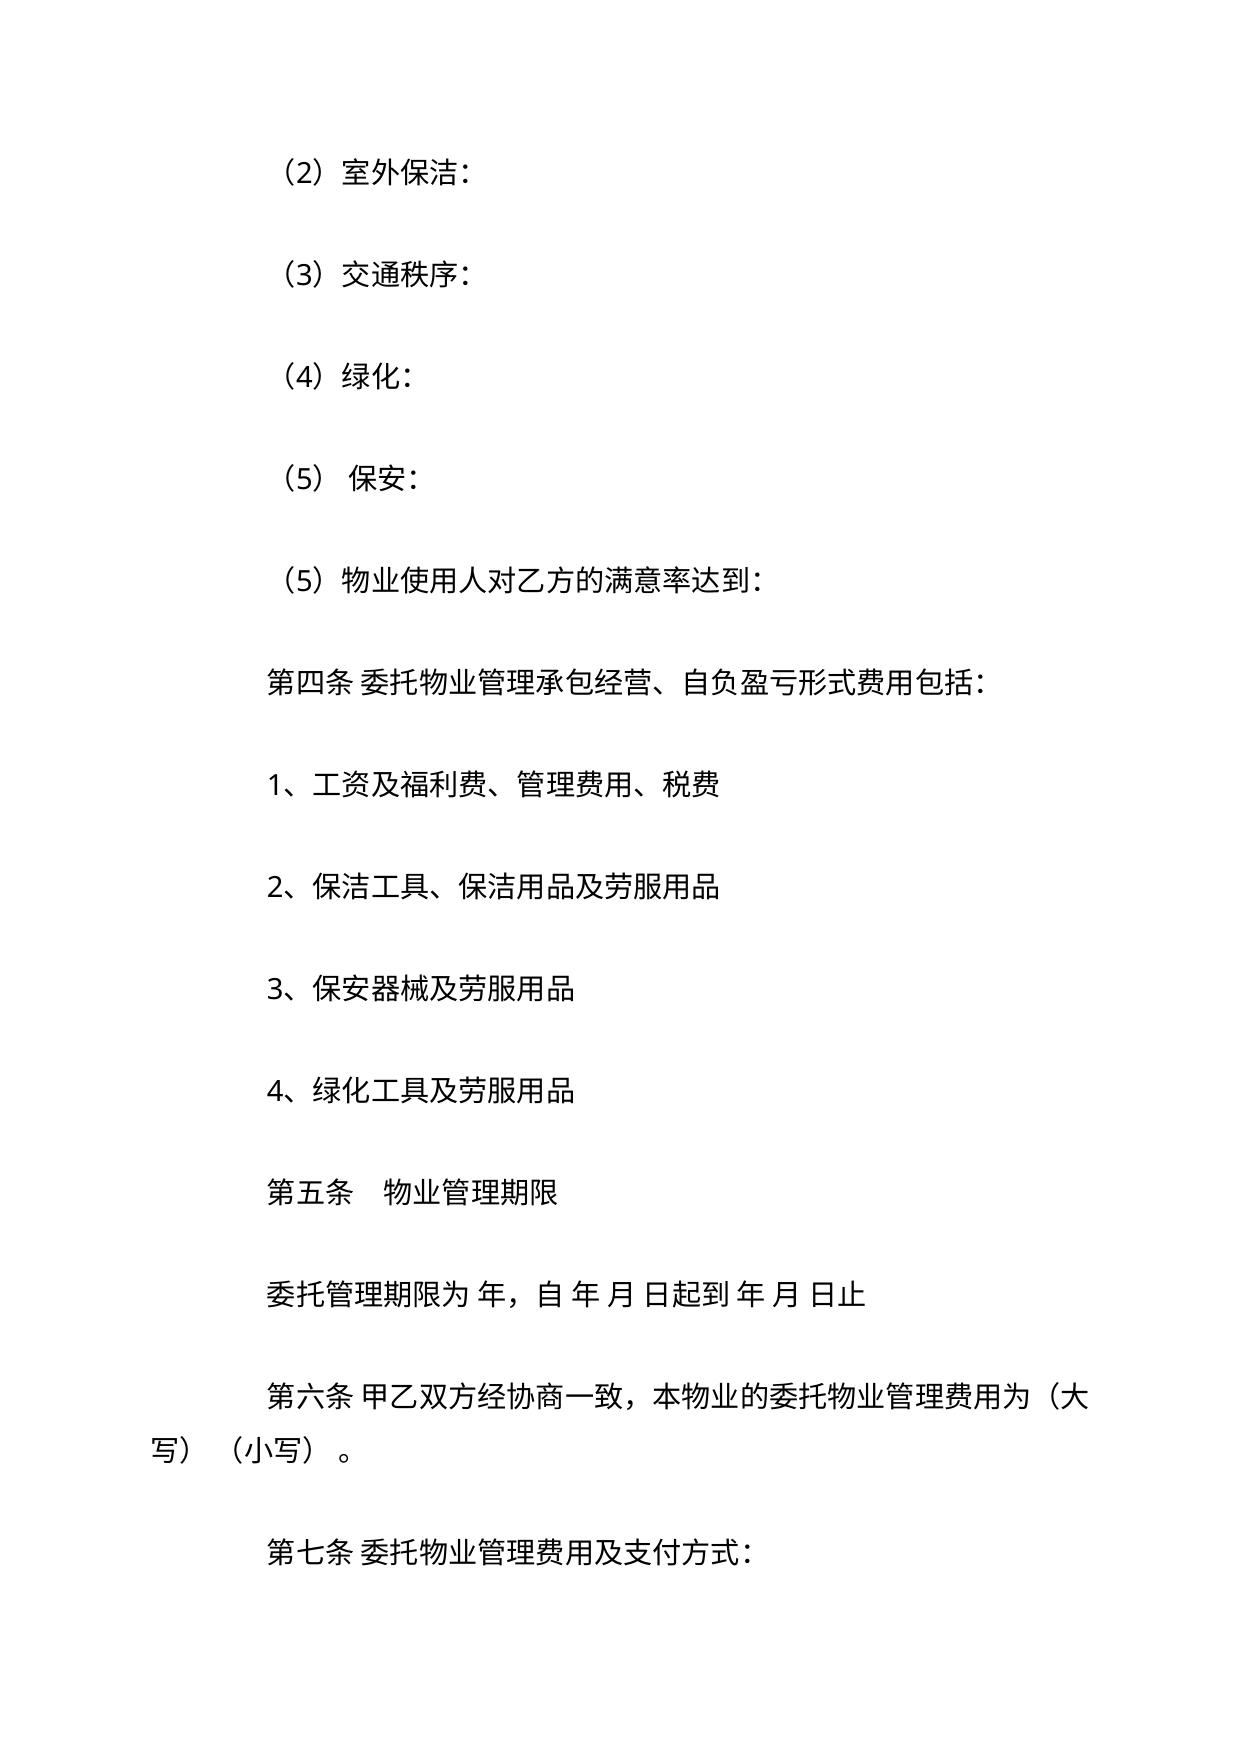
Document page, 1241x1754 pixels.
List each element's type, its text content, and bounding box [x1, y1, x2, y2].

text 委托管理期限为 年，自 年 月 日起到 年 月 日止 [150, 1271, 1090, 1314]
text 4、绿化工具及劳服用品 [150, 1068, 1090, 1110]
text 第六条 甲乙双方经协商一致，本物业的委托物业管理费用为（大写） （小写） 。 [150, 1373, 1090, 1470]
text （4）绿化： [150, 354, 1090, 396]
text 3、保安器械及劳服用品 [150, 966, 1090, 1008]
text 第四条 委托物业管理承包经营、自负盈亏形式费用包括： [150, 660, 1090, 702]
text （5）物业使用人对乙方的满意率达到： [150, 558, 1090, 600]
text （3）交通秩序： [150, 252, 1090, 294]
text 1、工资及福利费、管理费用、税费 [150, 762, 1090, 804]
text （2）室外保洁： [150, 150, 1090, 192]
text 2、保洁工具、保洁用品及劳服用品 [150, 864, 1090, 906]
text 第七条 委托物业管理费用及支付方式： [150, 1530, 1090, 1572]
text 第五条 物业管理期限 [150, 1169, 1090, 1212]
text （5） 保安： [150, 456, 1090, 498]
